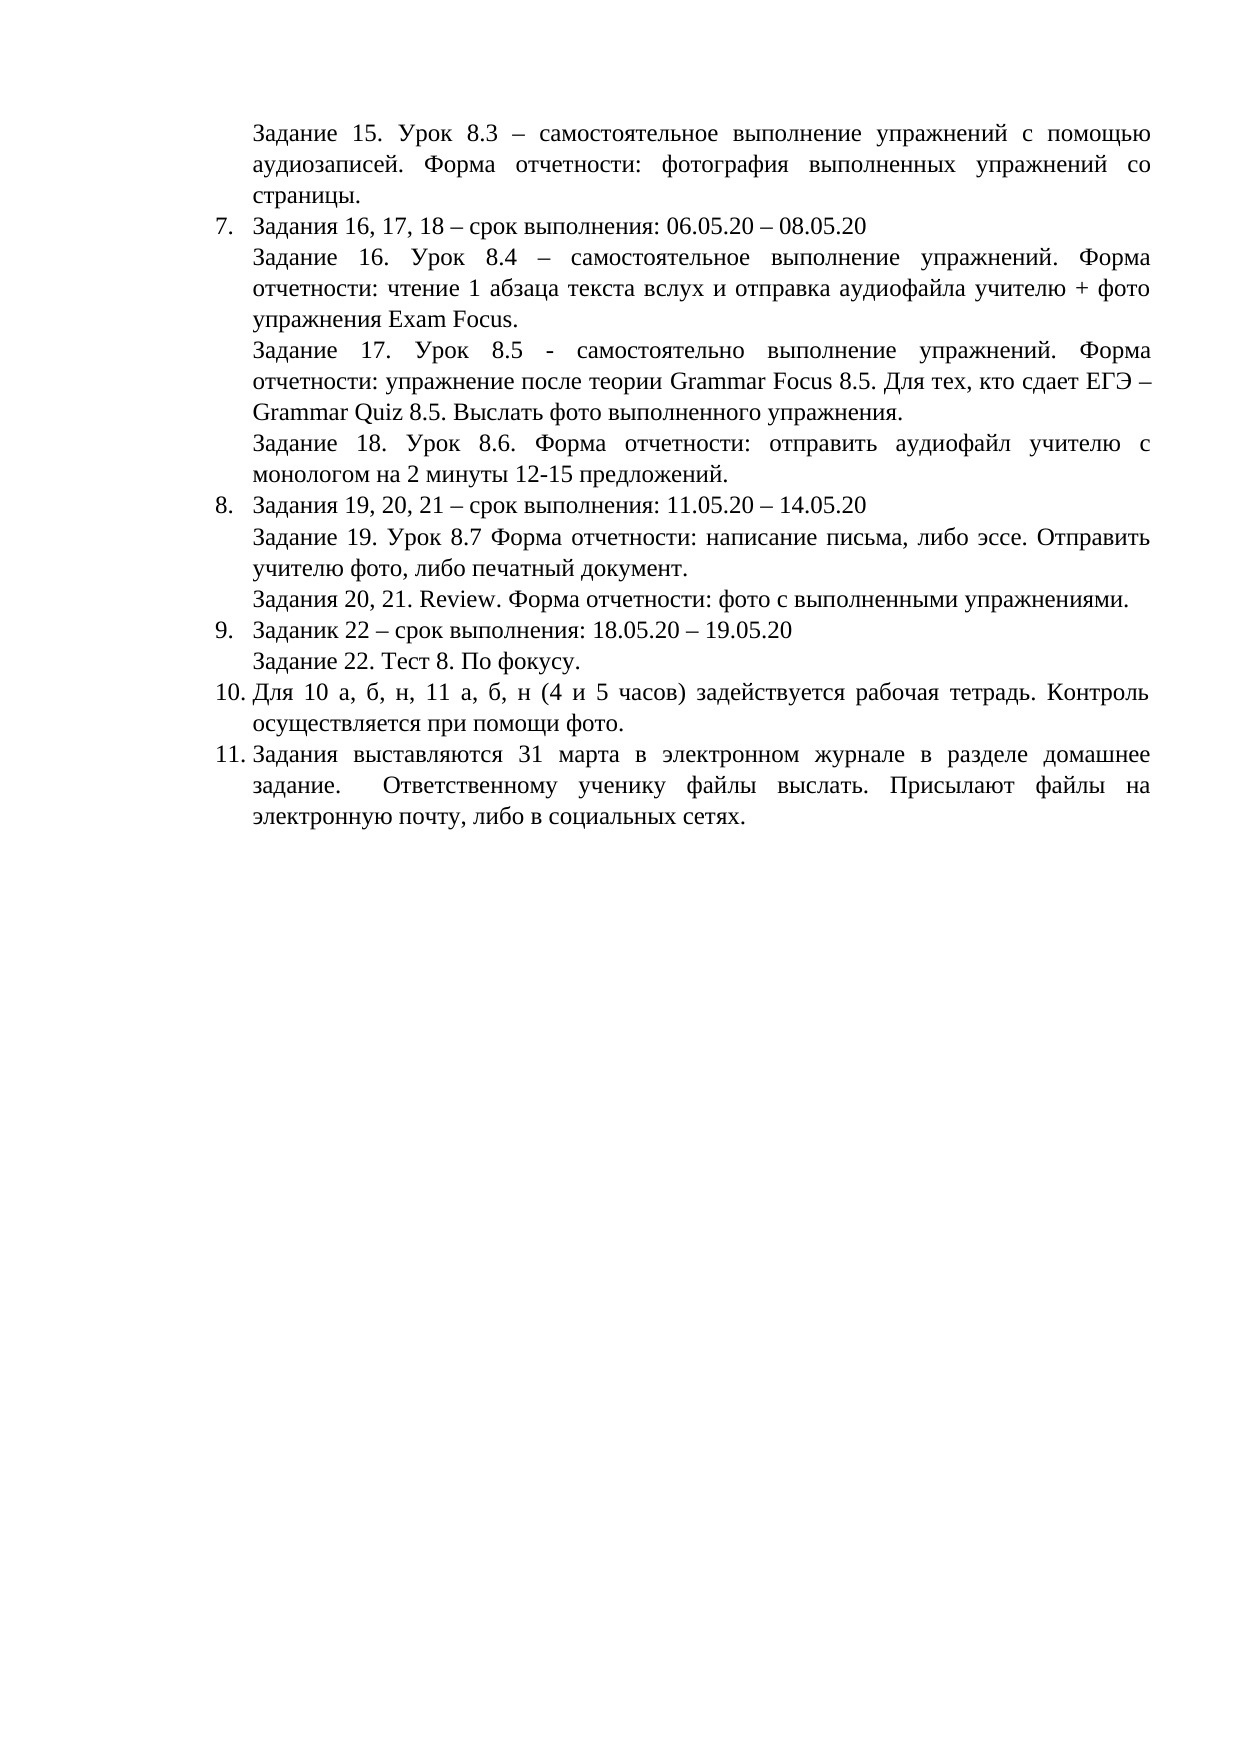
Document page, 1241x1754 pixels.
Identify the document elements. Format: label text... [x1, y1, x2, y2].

list Задания 20, 21. Review. Форма отчетности: фото с выполненными упражнениями. [252, 584, 1152, 612]
list Задания 19, 20, 21 – срок выполнения: 11.05.20 – 14.05.20 [215, 491, 1152, 519]
list Задание 18. Урок 8.6. Форма отчетности: отправить аудиофайл учителю с монологом на 2 минуты 12-15 предложений. [252, 428, 1152, 488]
list Задания выставляются 31 марта в электронном журнале в разделе домашнее задание. Ответственному ученику файлы выслать. Присылают файлы на электронную почту, либо в социальных сетях. [215, 739, 1152, 830]
list Задание 22. Тест 8. По фокусу. [252, 646, 1152, 674]
list Задание 16. Урок 8.4 – самостоятельное выполнение упражнений. Форма отчетности: чтение 1 абзаца текста вслух и отправка аудиофайла учителю + фото упражнения Exam Focus. [252, 242, 1152, 333]
list Заданик 22 – срок выполнения: 18.05.20 – 19.05.20 [215, 615, 1152, 643]
list Задание 17. Урок 8.5 - самостоятельно выполнение упражнений. Форма отчетности: упражнение после теории Grammar Focus 8.5. Для тех, кто сдает ЕГЭ – Grammar Quiz 8.5. Выслать фото выполненного упражнения. [252, 335, 1152, 426]
list Задание 19. Урок 8.7 Форма отчетности: написание письма, либо эссе. Отправить учителю фото, либо печатный документ. [252, 522, 1152, 581]
list Для 10 а, б, н, 11 а, б, н (4 и 5 часов) задействуется рабочая тетрадь. Контроль осуществляется при помощи фото. [215, 677, 1152, 737]
list Задания 16, 17, 18 – срок выполнения: 06.05.20 – 08.05.20 [215, 211, 1152, 240]
list Задание 15. Урок 8.3 – самостоятельное выполнение упражнений с помощью аудиозаписей. Форма отчетности: фотография выполненных упражнений со страницы. [252, 118, 1152, 209]
